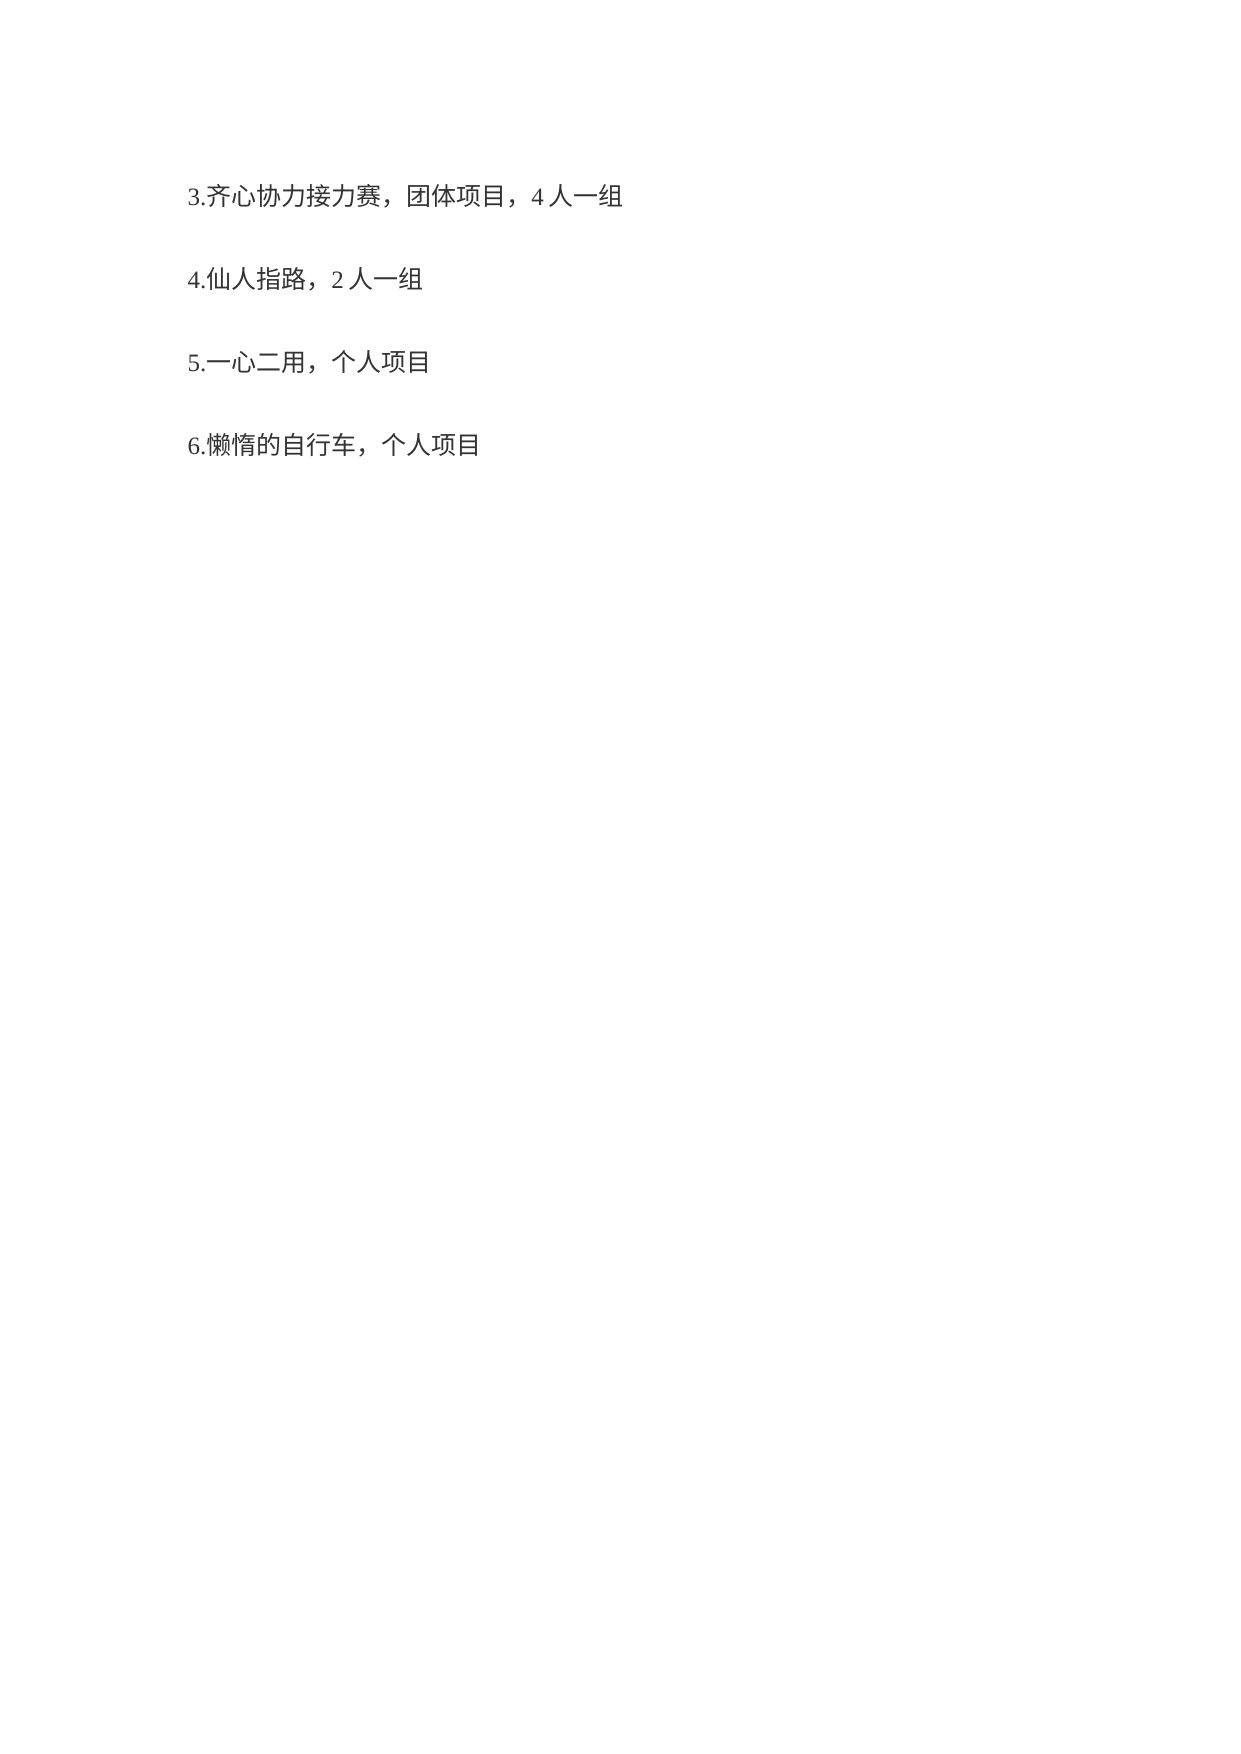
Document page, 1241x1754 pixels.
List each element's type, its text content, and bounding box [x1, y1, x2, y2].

text 3.齐心协力接力赛，团体项目，4人一组 [187, 162, 1053, 227]
text 4.仙人指路，2人一组 [187, 245, 1053, 310]
text 5.一心二用，个人项目 [187, 328, 1053, 393]
text 6.懒惰的自行车，个人项目 [187, 411, 1053, 476]
